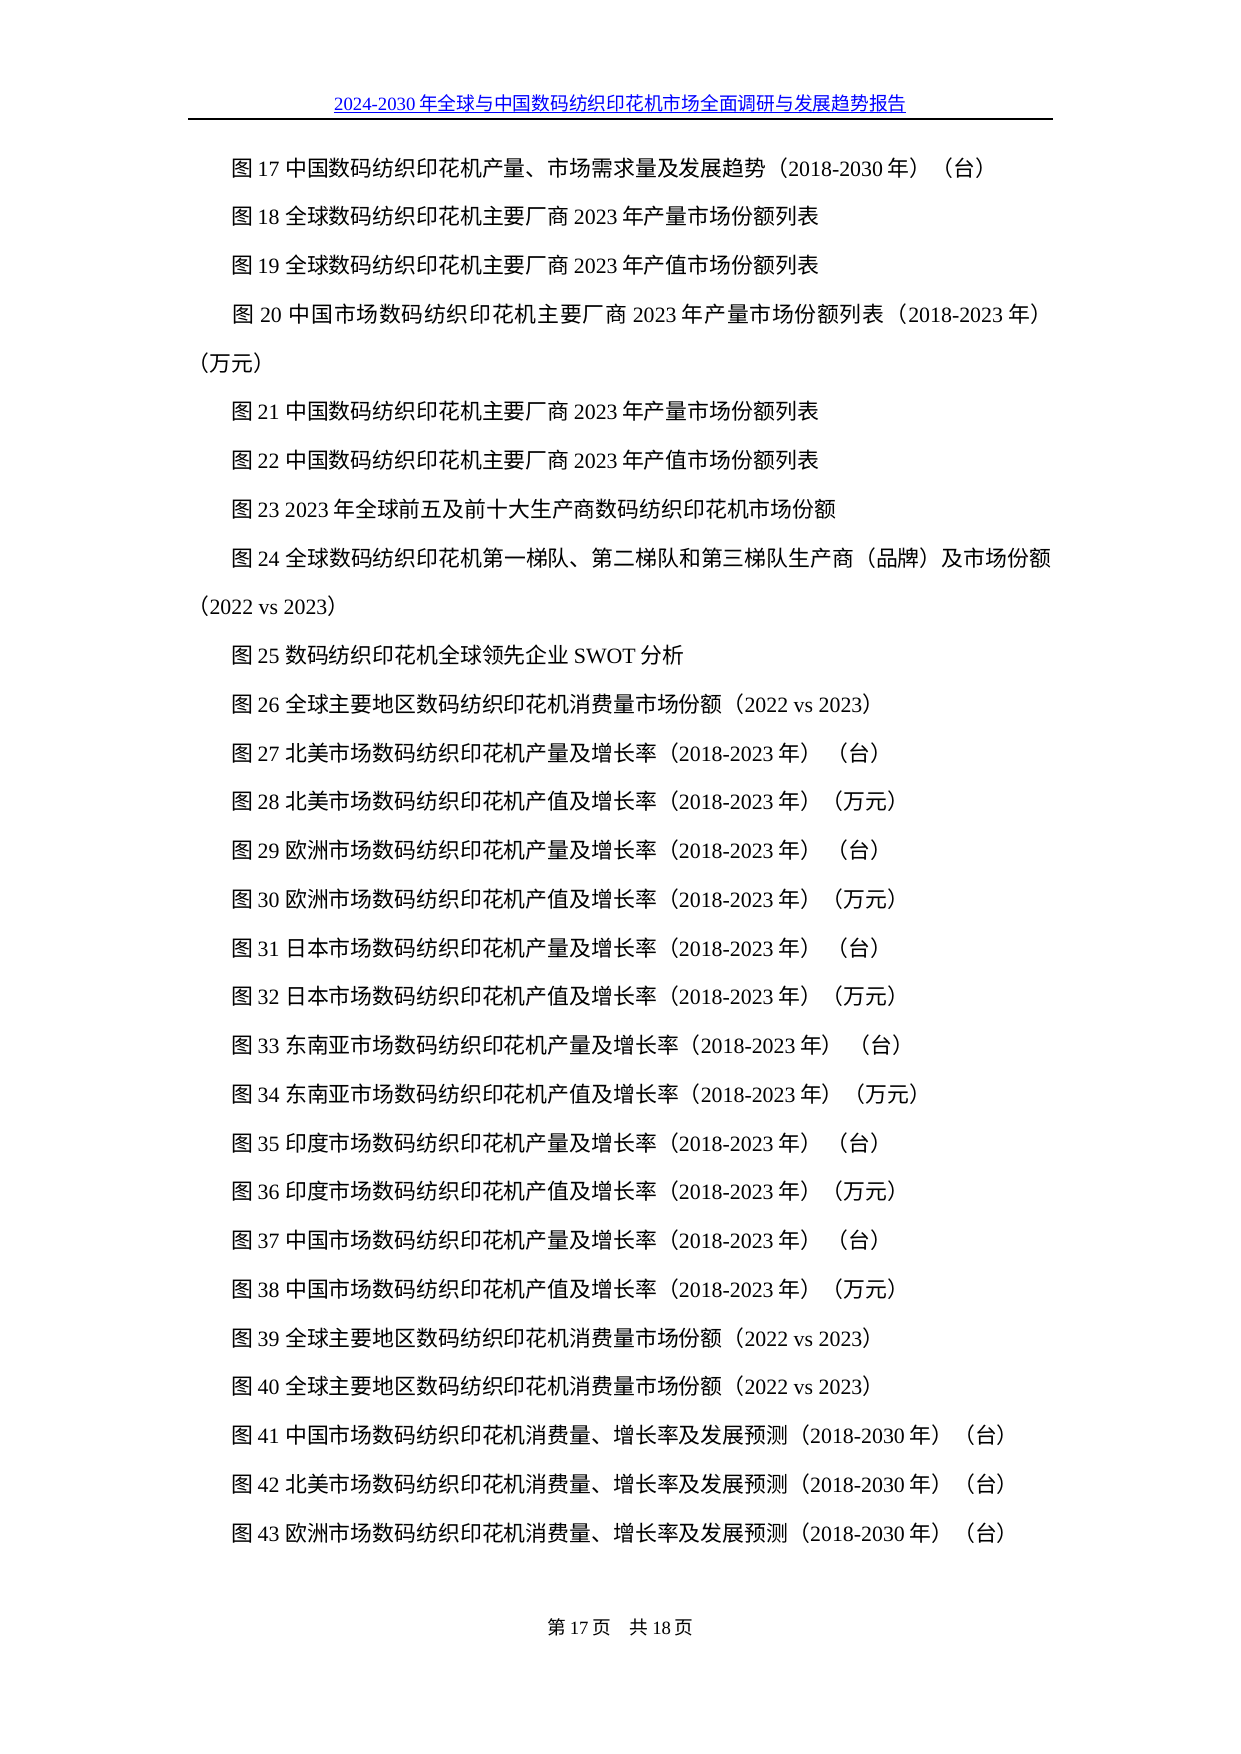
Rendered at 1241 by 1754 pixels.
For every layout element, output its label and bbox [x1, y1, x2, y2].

text [187, 150, 1053, 1548]
